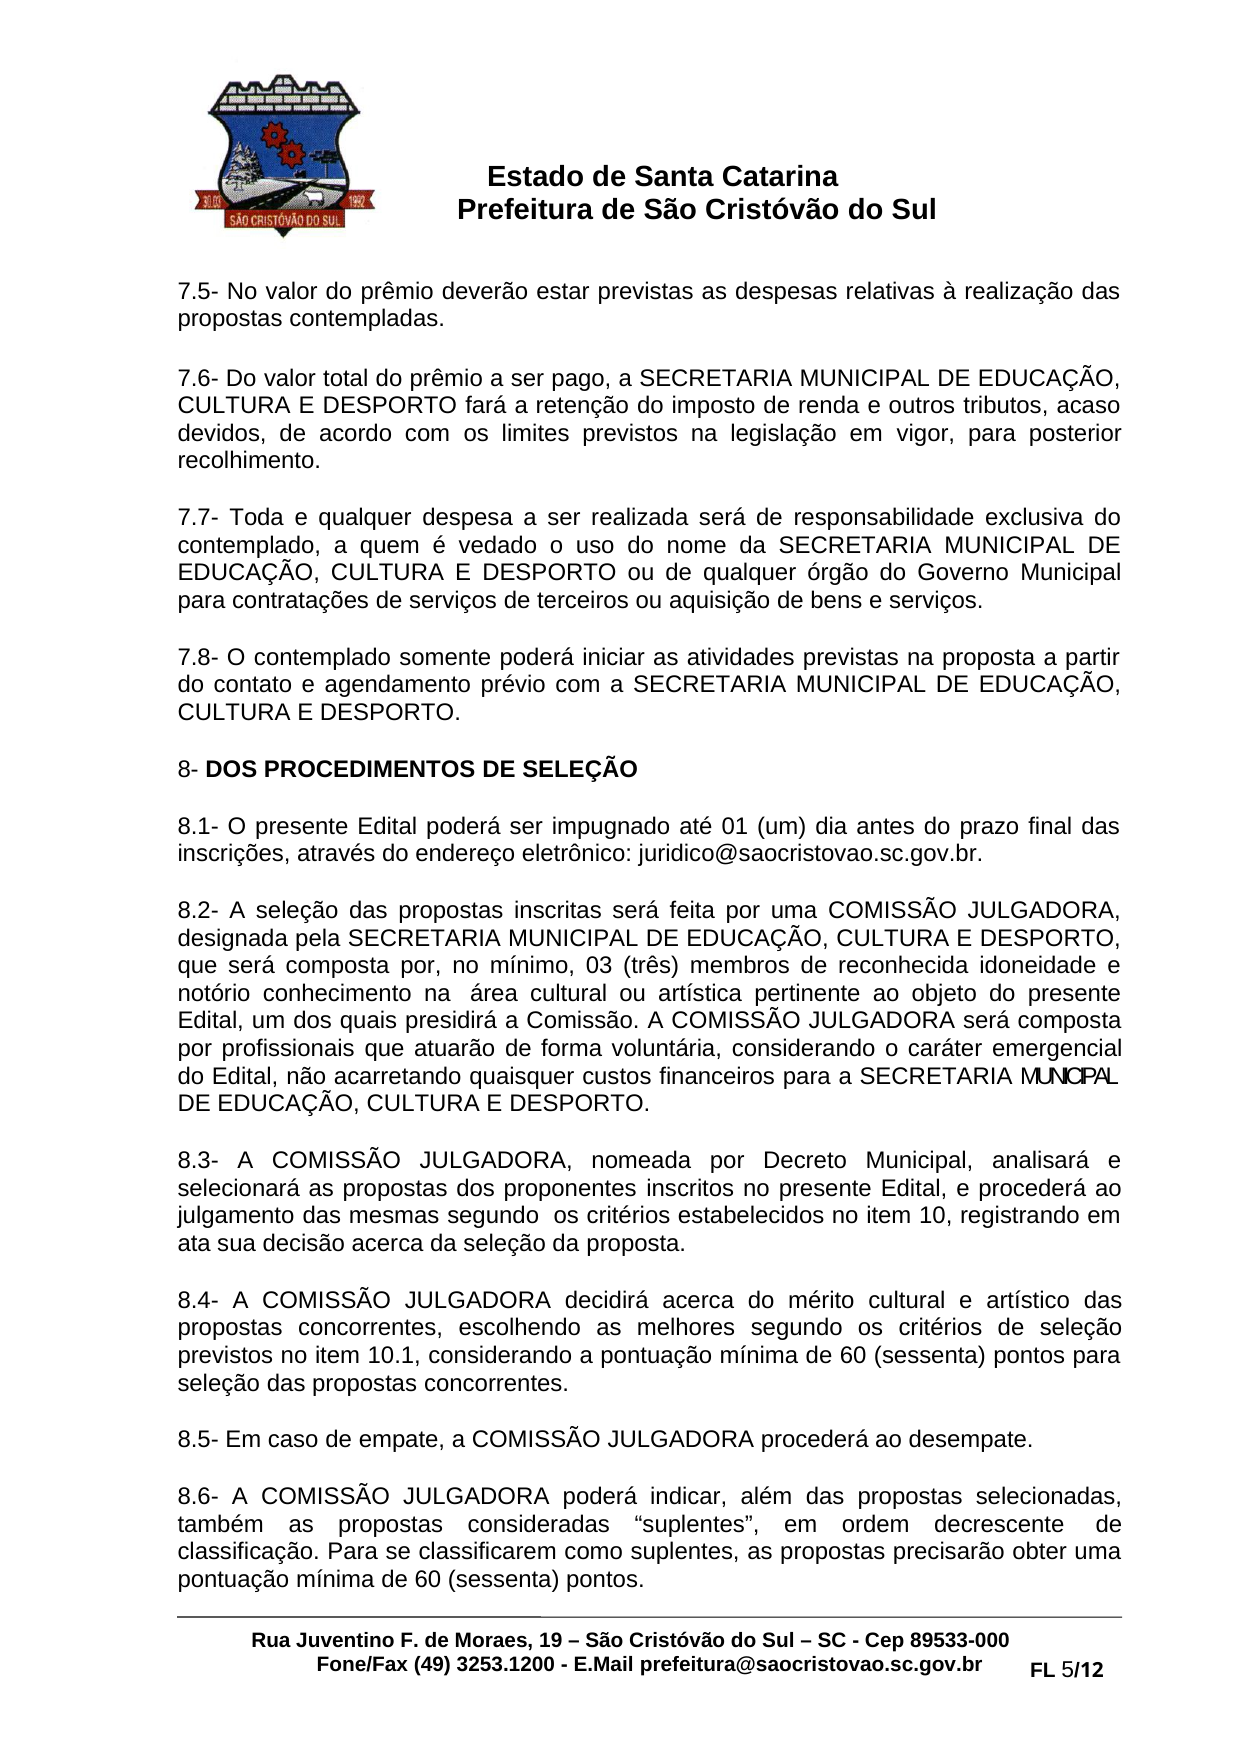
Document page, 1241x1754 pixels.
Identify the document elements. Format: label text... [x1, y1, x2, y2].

text que será composta por, no mínimo, 03 (três) membros de reconhecida idoneidade e notório conhecimento na área cultural ou artística pertinente ao objeto do presente Edital, um dos quais presidirá a Comissão. A COMISSÃO JULGADORA será composta por profissionais que atuarão de forma voluntária, considerando o caráter emergencial do Edital, não acarretando quaisquer custos financeiros para a SECRETARIA MUNICIPAL DE EDUCAÇÃO, CULTURA E DESPORTO. [177, 951, 1123, 1117]
text 8.4- A COMISSÃO JULGADORA decidirá acerca do mérito cultural e artístico das propostas concorrentes, escolhendo as melhores segundo os critérios de seleção previstos no item 10.1, considerando a pontuação mínima de 60 (sessenta) pontos para seleção das propostas concorrentes. [177, 1286, 1122, 1396]
picture [189, 56, 382, 249]
text 7.5- No valor do prêmio deverão estar previstas as despesas relativas à realização das propostas contempladas. [177, 277, 1122, 332]
subtitle DOS PROCEDIMENTOS DE SELEÇÃO [177, 755, 1134, 782]
text 7.8- O contemplado somente poderá iniciar as atividades previstas na proposta a partir do contato e agendamento prévio com a SECRETARIA MUNICIPAL DE EDUCAÇÃO, CULTURA E DESPORTO. [177, 643, 1122, 726]
text 7.7- Toda e qualquer despesa a ser realizada será de responsabilidade exclusiva do contemplado, a quem é vedado o uso do nome da SECRETARIA MUNICIPAL DE EDUCAÇÃO, CULTURA E DESPORTO ou de qualquer órgão do Governo Municipal para contratações de serviços de terceiros ou aquisição de bens e serviços. [177, 503, 1122, 613]
text 8.1- O presente Edital poderá ser impugnado até 01 (um) dia antes do prazo final das inscrições, através do endereço eletrônico: juridico@saocristovao.sc.gov.br. [177, 812, 1122, 867]
text 8.6- A COMISSÃO JULGADORA poderá indicar, além das propostas selecionadas, também as propostas consideradas “suplentes”, em ordem decrescente de classificação. Para se classificarem como suplentes, as propostas precisarão obter uma pontuação mínima de 60 (sessenta) pontos. [177, 1482, 1122, 1592]
text 8.3- A COMISSÃO JULGADORA, nomeada por Decreto Municipal, analisará e selecionará as propostas dos proponentes inscritos no presente Edital, e procederá ao julgamento das mesmas segundo os critérios estabelecidos no item 10, registrando em ata sua decisão acerca da seleção da proposta. [177, 1146, 1122, 1256]
text 8.5- Em caso de empate, a COMISSÃO JULGADORA procederá ao desempate. [177, 1425, 1134, 1453]
text 8.2- A seleção das propostas inscritas será feita por uma COMISSÃO JULGADORA, designada pela SECRETARIA MUNICIPAL DE EDUCAÇÃO, CULTURA E DESPORTO, [177, 896, 1123, 951]
text 7.6- Do valor total do prêmio a ser pago, a SECRETARIA MUNICIPAL DE EDUCAÇÃO, CULTURA E DESPORTO fará a retenção do imposto de renda e outros tributos, acaso devidos, de acordo com os limites previstos na legislação em vigor, para posterior recolhimento. [177, 364, 1122, 474]
